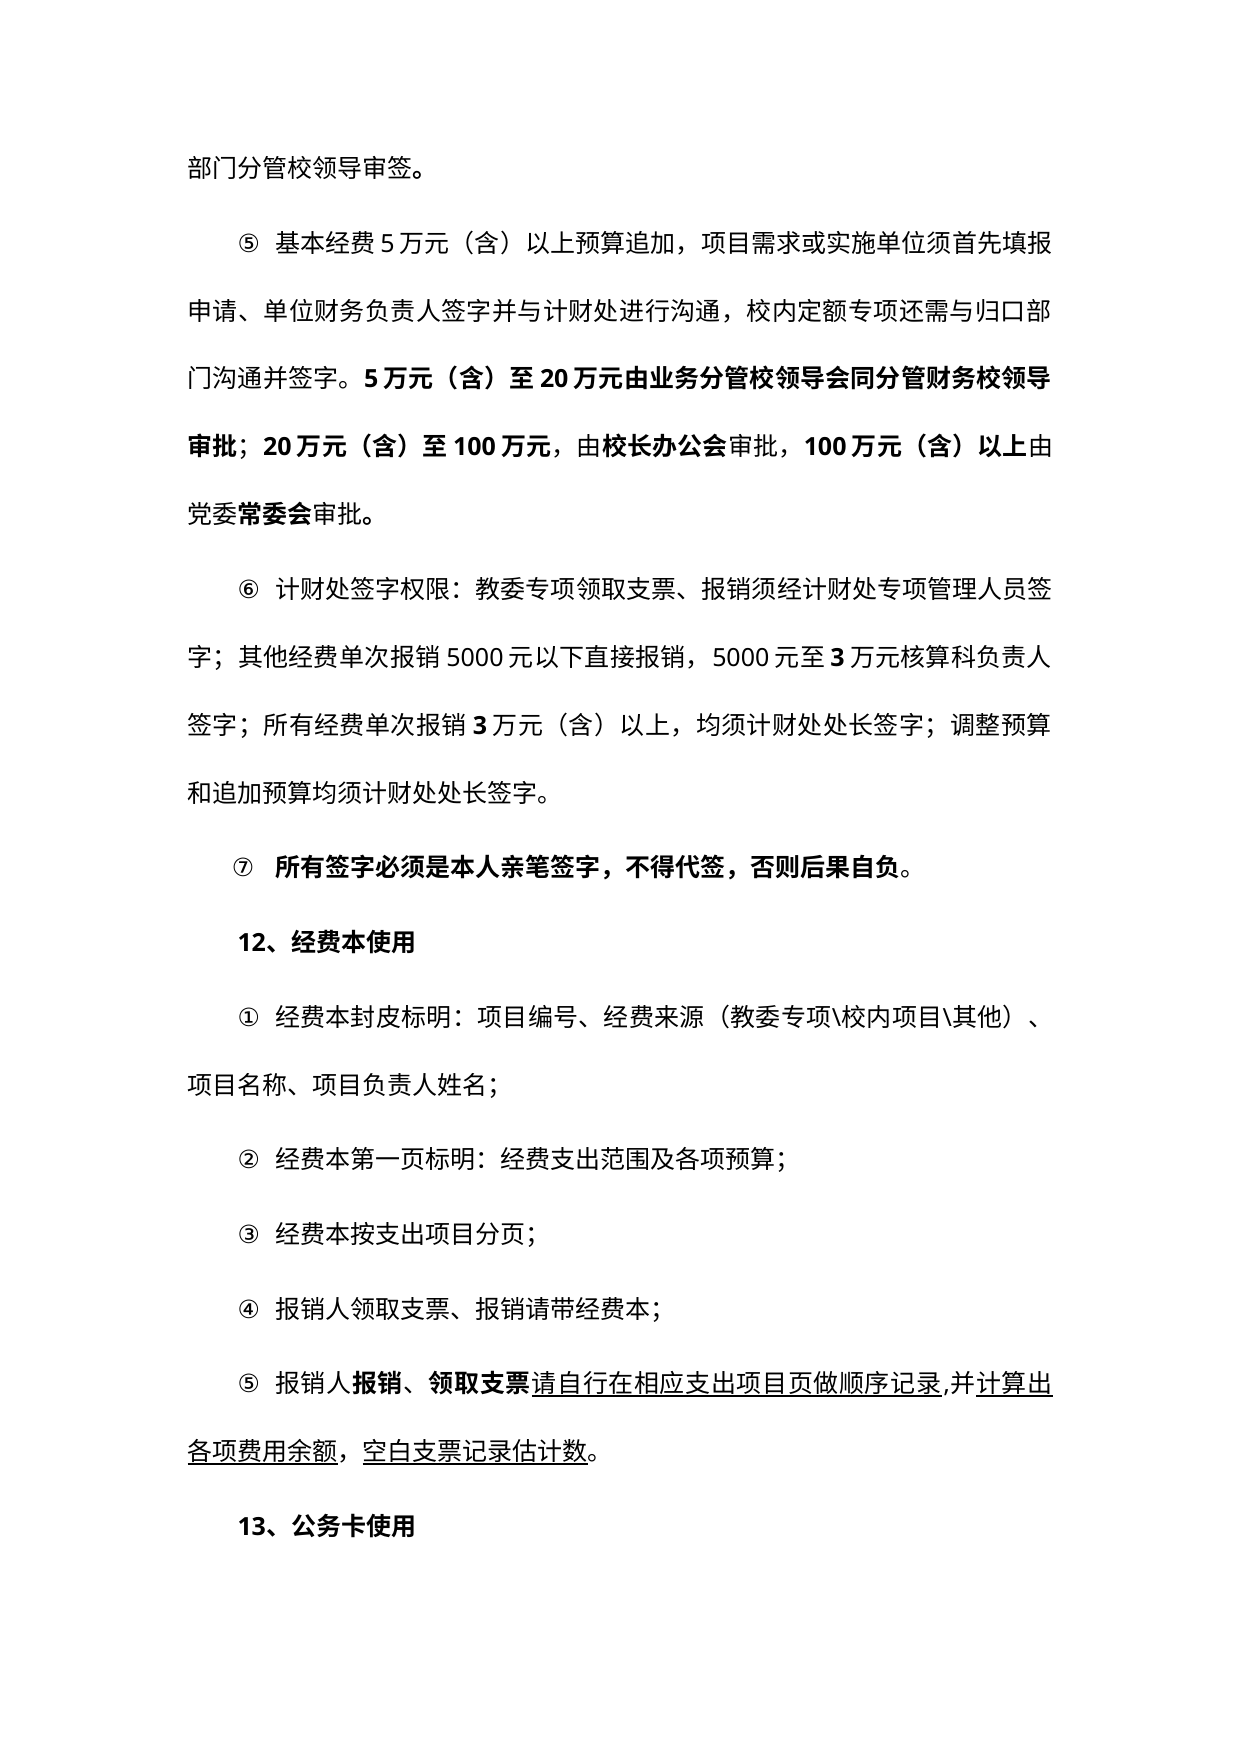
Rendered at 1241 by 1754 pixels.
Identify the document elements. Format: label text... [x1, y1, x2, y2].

list 报销人报销、领取支票请自行在相应支出项目页做顺序记录,并计算出各项费用余额，空白支票记录估计数。 [187, 1348, 1053, 1484]
list 经费本封皮标明：项目编号、经费来源（教委专项\校内项目\其他）、项目名称、项目负责人姓名； [187, 981, 1053, 1117]
text 13、公务卡使用 [237, 1491, 1053, 1558]
list 基本经费5万元（含）以上预算追加，项目需求或实施单位须首先填报申请、单位财务负责人签字并与计财处进行沟通，校内定额专项还需与归口部门沟通并签字。5万元（含）至20万元由业务分管校领导会同分管财务校领导审批；20万元（含）至100万元，由校长办公会审批，100万元（含）以上由党委常委会审批。 [187, 207, 1053, 547]
list 经费本第一页标明：经费支出范围及各项预算； [187, 1124, 1053, 1192]
list 经费本按支出项目分页； [187, 1199, 1053, 1267]
list 报销人领取支票、报销请带经费本； [187, 1273, 1053, 1341]
list 计财处签字权限：教委专项领取支票、报销须经计财处专项管理人员签字；其他经费单次报销5000元以下直接报销，5000元至3万元核算科负责人签字；所有经费单次报销3万元（含）以上，均须计财处处长签字；调整预算和追加预算均须计财处处长签字。 [187, 553, 1053, 825]
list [187, 132, 1053, 200]
list 所有签字必须是本人亲笔签字，不得代签，否则后果自负。 [232, 832, 1053, 900]
text 12、经费本使用 [237, 907, 1053, 974]
